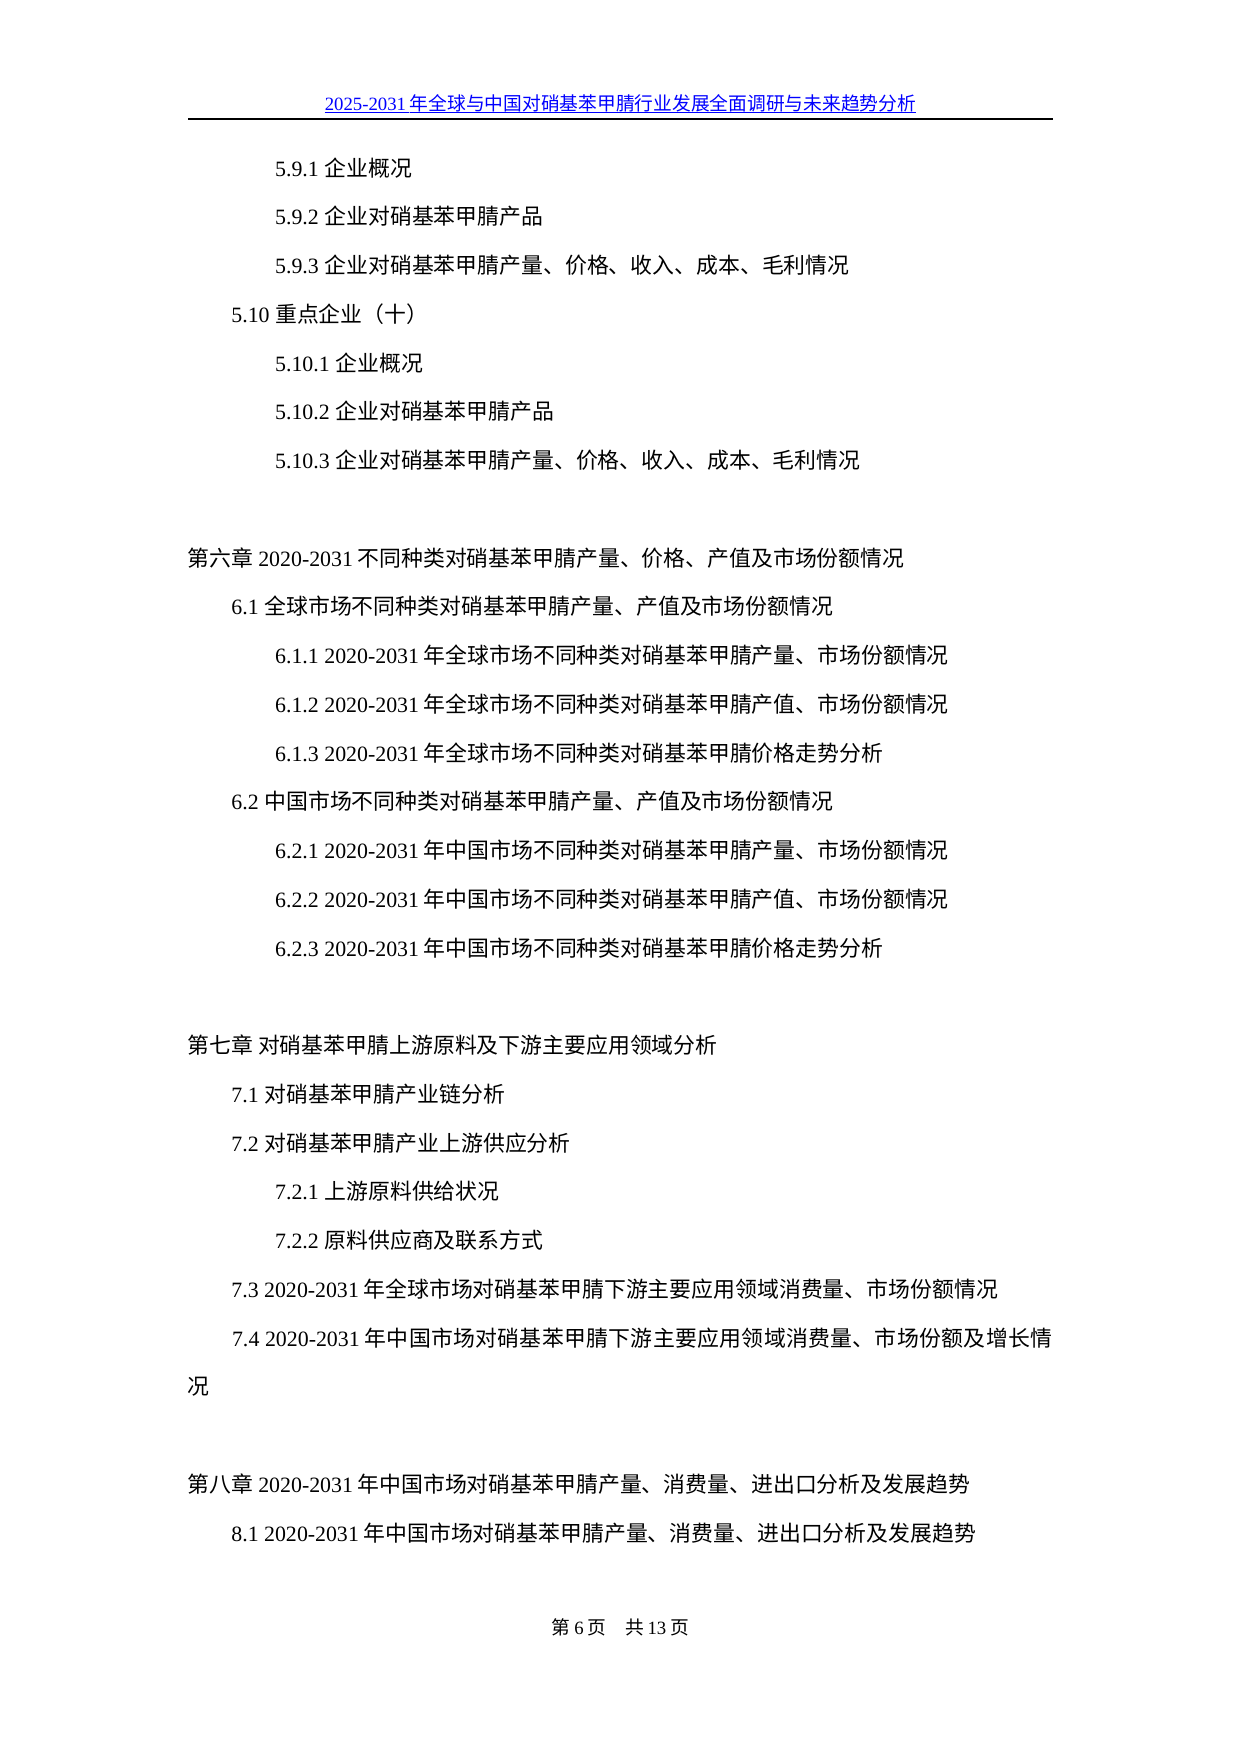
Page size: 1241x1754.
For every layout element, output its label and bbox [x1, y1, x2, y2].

text [187, 150, 1053, 1548]
